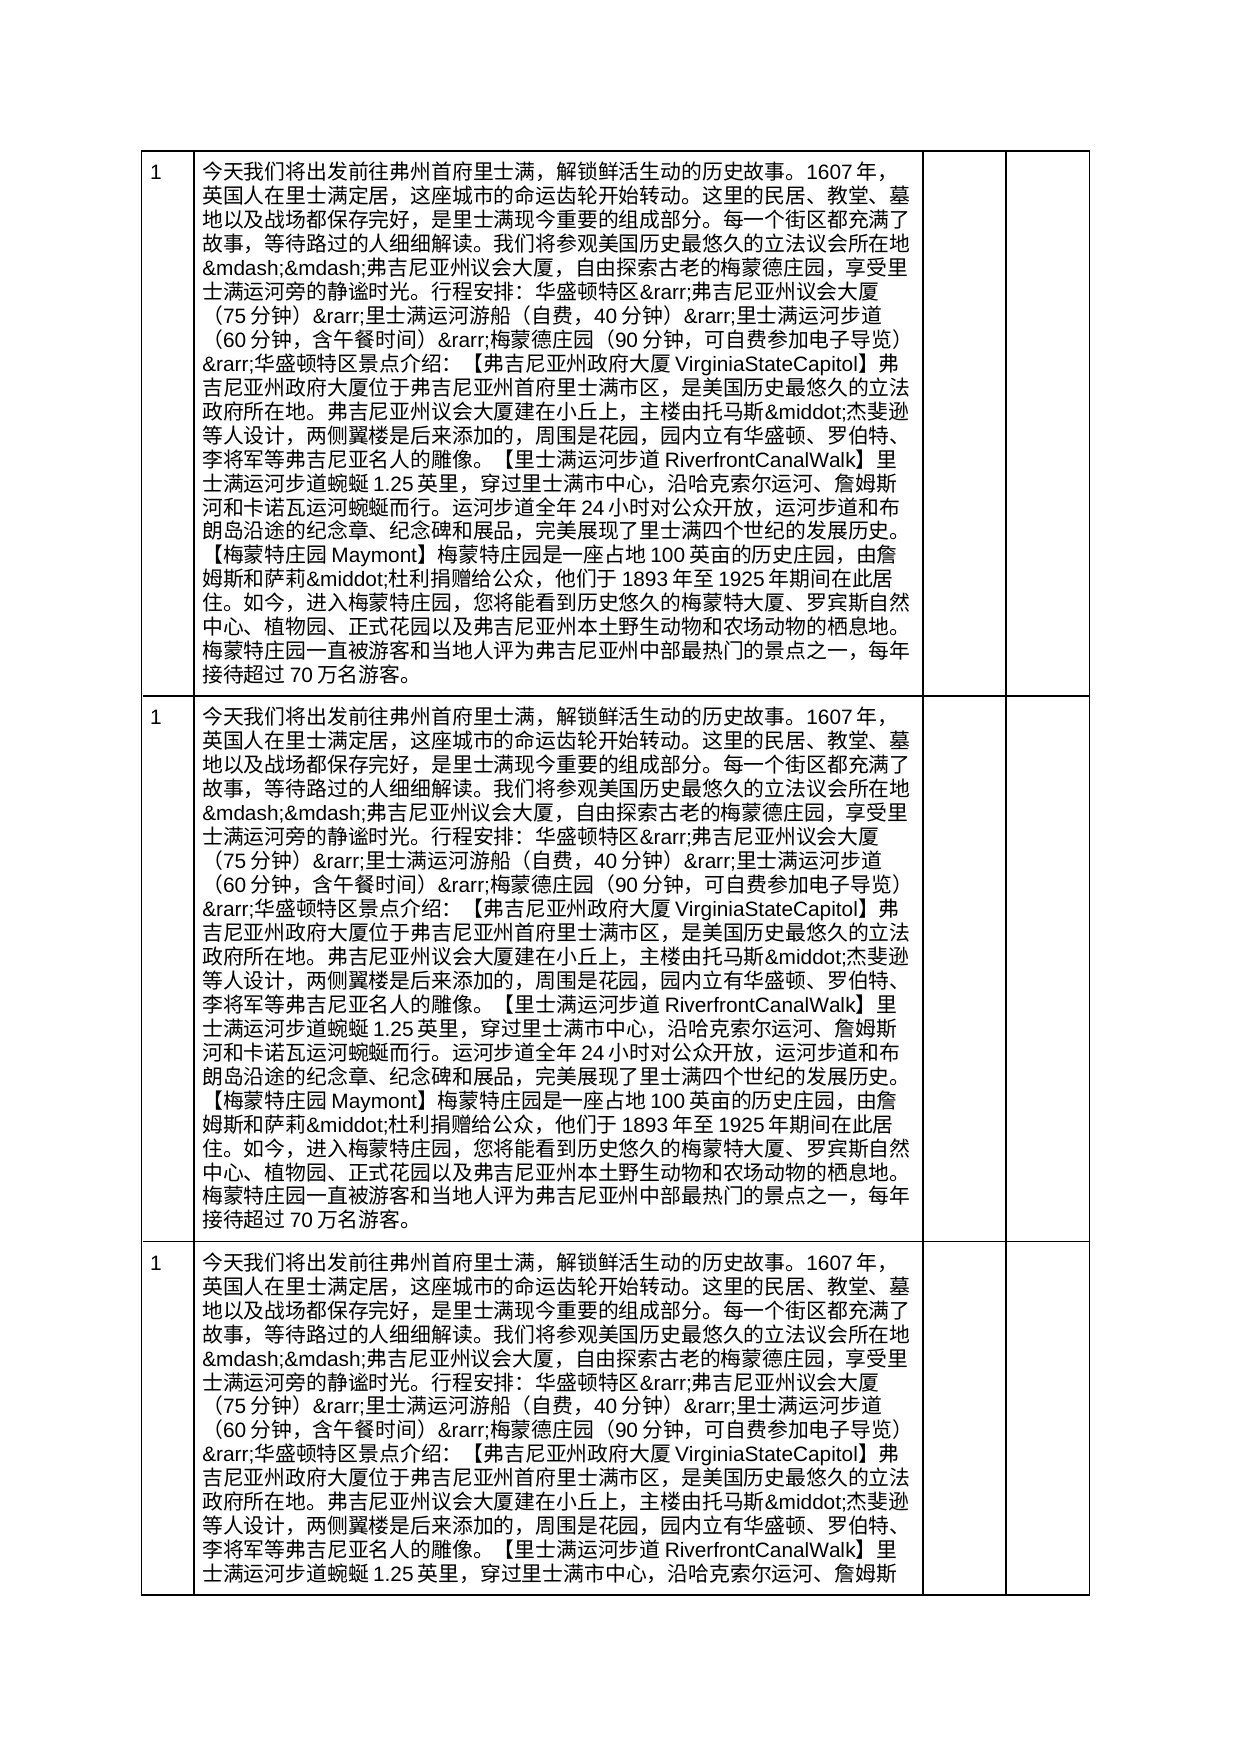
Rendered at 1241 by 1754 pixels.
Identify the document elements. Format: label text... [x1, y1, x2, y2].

table_cell 1 [142, 152, 193, 695]
table_cell [1007, 1242, 1089, 1594]
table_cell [195, 1242, 922, 1594]
table_cell 1 [142, 696, 193, 1241]
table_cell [195, 152, 922, 695]
table_cell 1 [142, 1242, 193, 1594]
table_cell [1007, 152, 1089, 695]
table_cell [924, 697, 1005, 1241]
table_cell [1007, 697, 1089, 1241]
table_cell [924, 1242, 1005, 1594]
table_cell [924, 152, 1005, 695]
